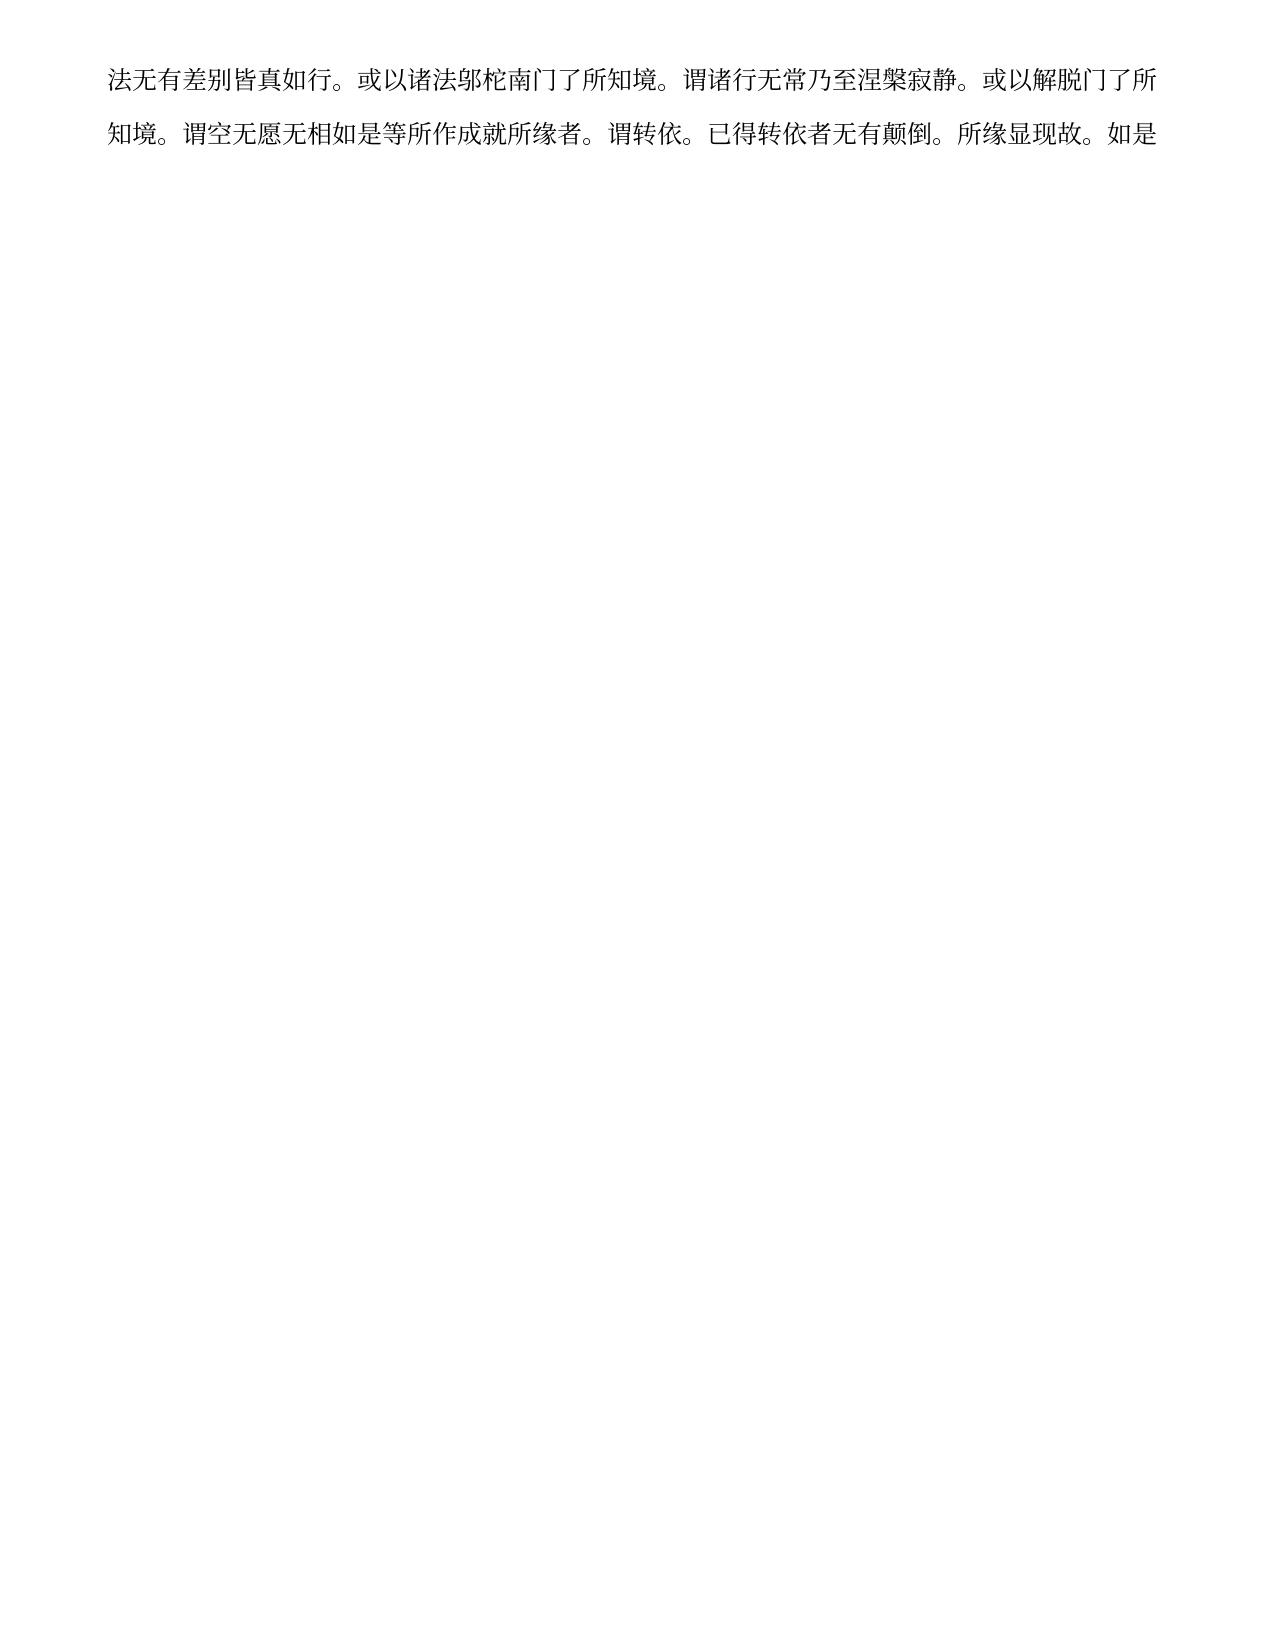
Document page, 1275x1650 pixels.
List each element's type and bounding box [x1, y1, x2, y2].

text [107, 60, 1159, 151]
